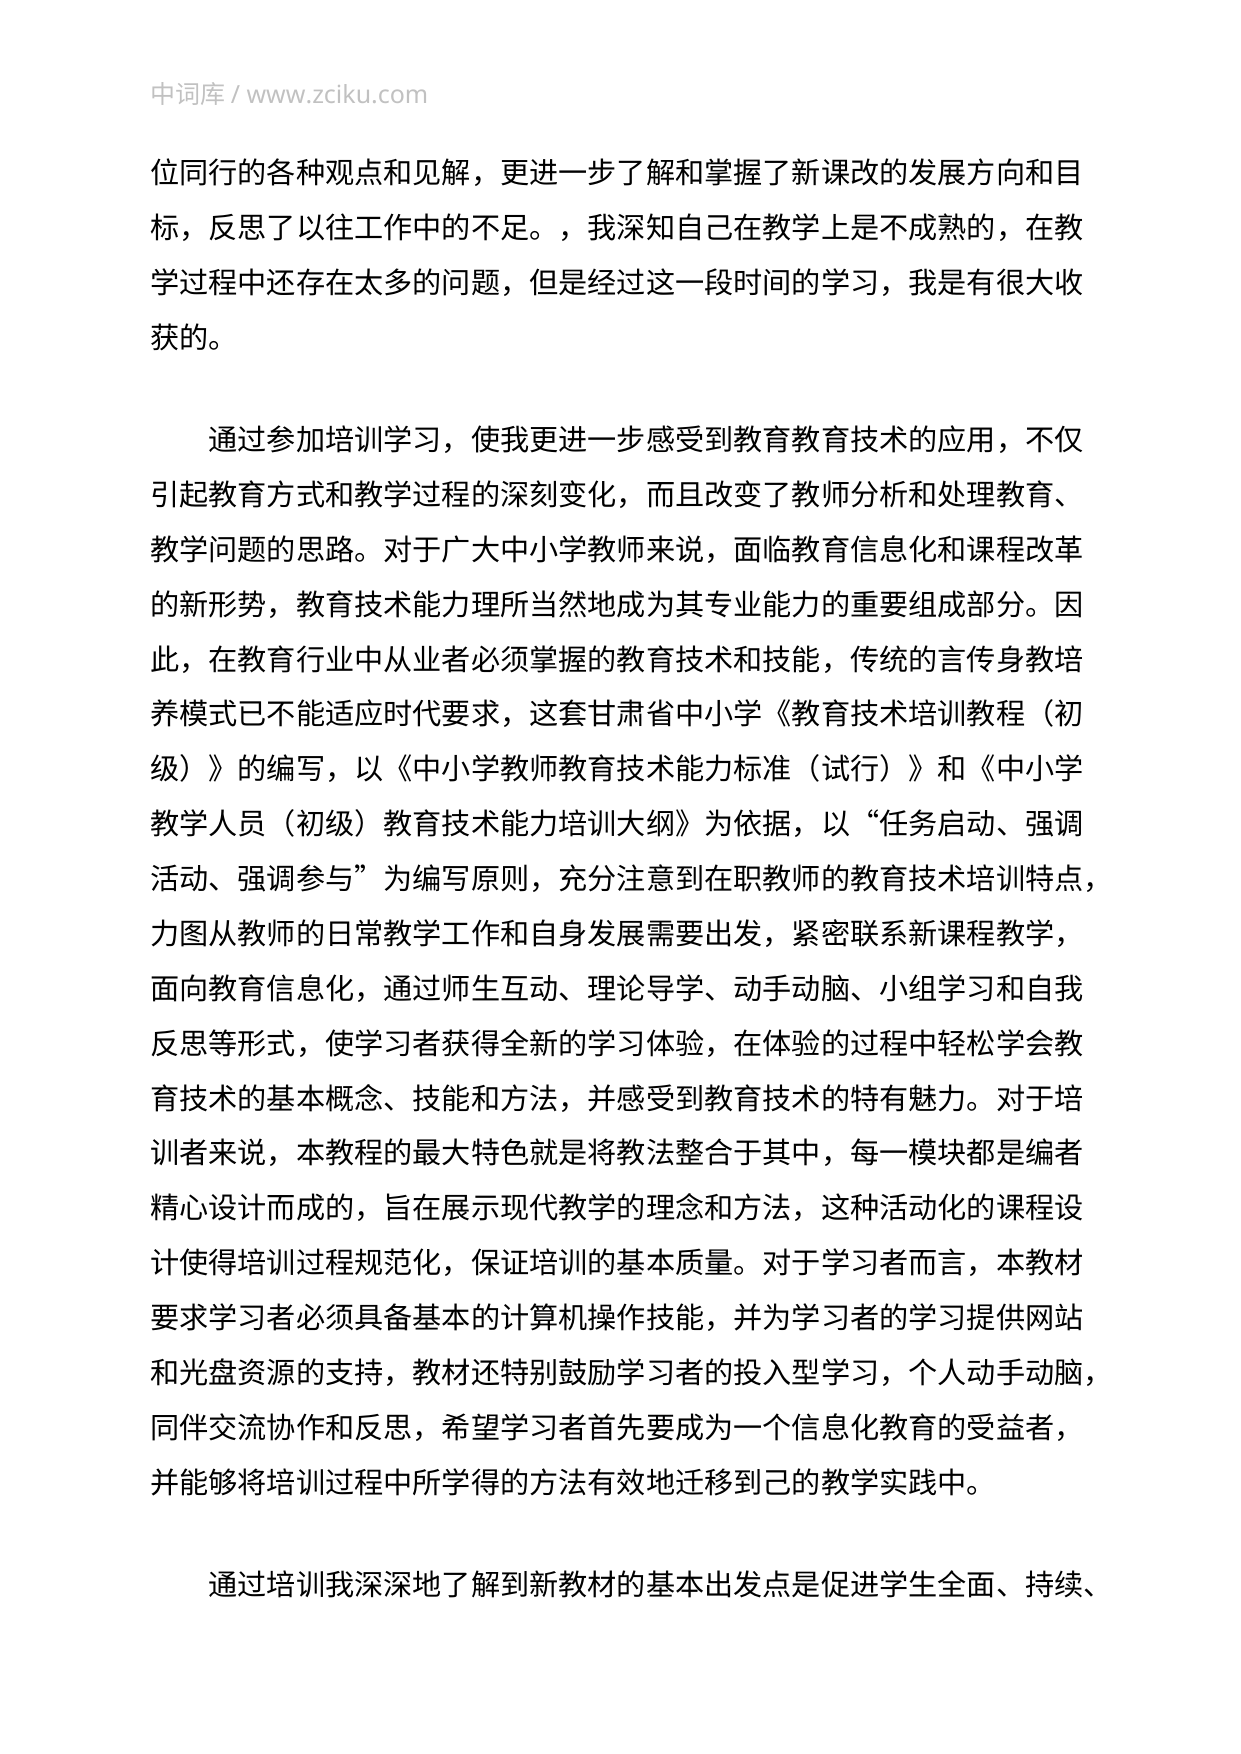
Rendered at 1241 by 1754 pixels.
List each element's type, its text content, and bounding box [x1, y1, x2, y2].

text 通过参加培训学习，使我更进一步感受到教育教育技术的应用，不仅引起教育方式和教学过程的深刻变化，而且改变了教师分析和处理教育、教学问题的思路。对于广大中小学教师来说，面临教育信息化和课程改革的新形势，教育技术能力理所当然地成为其专业能力的重要组成部分。因此，在教育行业中从业者必须掌握的教育技术和技能，传统的言传身教培养模式已不能适应时代要求，这套甘肃省中小学《教育技术培训教程（初级）》的编写，以《中小学教师教育技术能力标准（试行）》和《中小学教学人员（初级）教育技术能力培训大纲》为依据，以“任务启动、强调活动、强调参与”为编写原则，充分注意到在职教师的教育技术培训特点，力图从教师的日常教学工作和自身发展需要出发，紧密联系新课程教学，面向教育信息化，通过师生互动、理论导学、动手动脑、小组学习和自我反思等形式，使学习者获得全新的学习体验，在体验的过程中轻松学会教育技术的基本概念、技能和方法，并感受到教育技术的特有魅力。对于培训者来说，本教程的最大特色就是将教法整合于其中，每一模块都是编者精心设计而成的，旨在展示现代教学的理念和方法，这种活动化的课程设计使得培训过程规范化，保证培训的基本质量。对于学习者而言，本教材要求学习者必须具备基本的计算机操作技能，并为学习者的学习提供网站和光盘资源的支持，教材还特别鼓励学习者的投入型学习，个人动手动脑，同伴交流协作和反思，希望学习者首先要成为一个信息化教育的受益者，并能够将培训过程中所学得的方法有效地迁移到己的教学实践中。 [150, 416, 1090, 1502]
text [150, 1561, 1090, 1603]
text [150, 150, 1090, 357]
